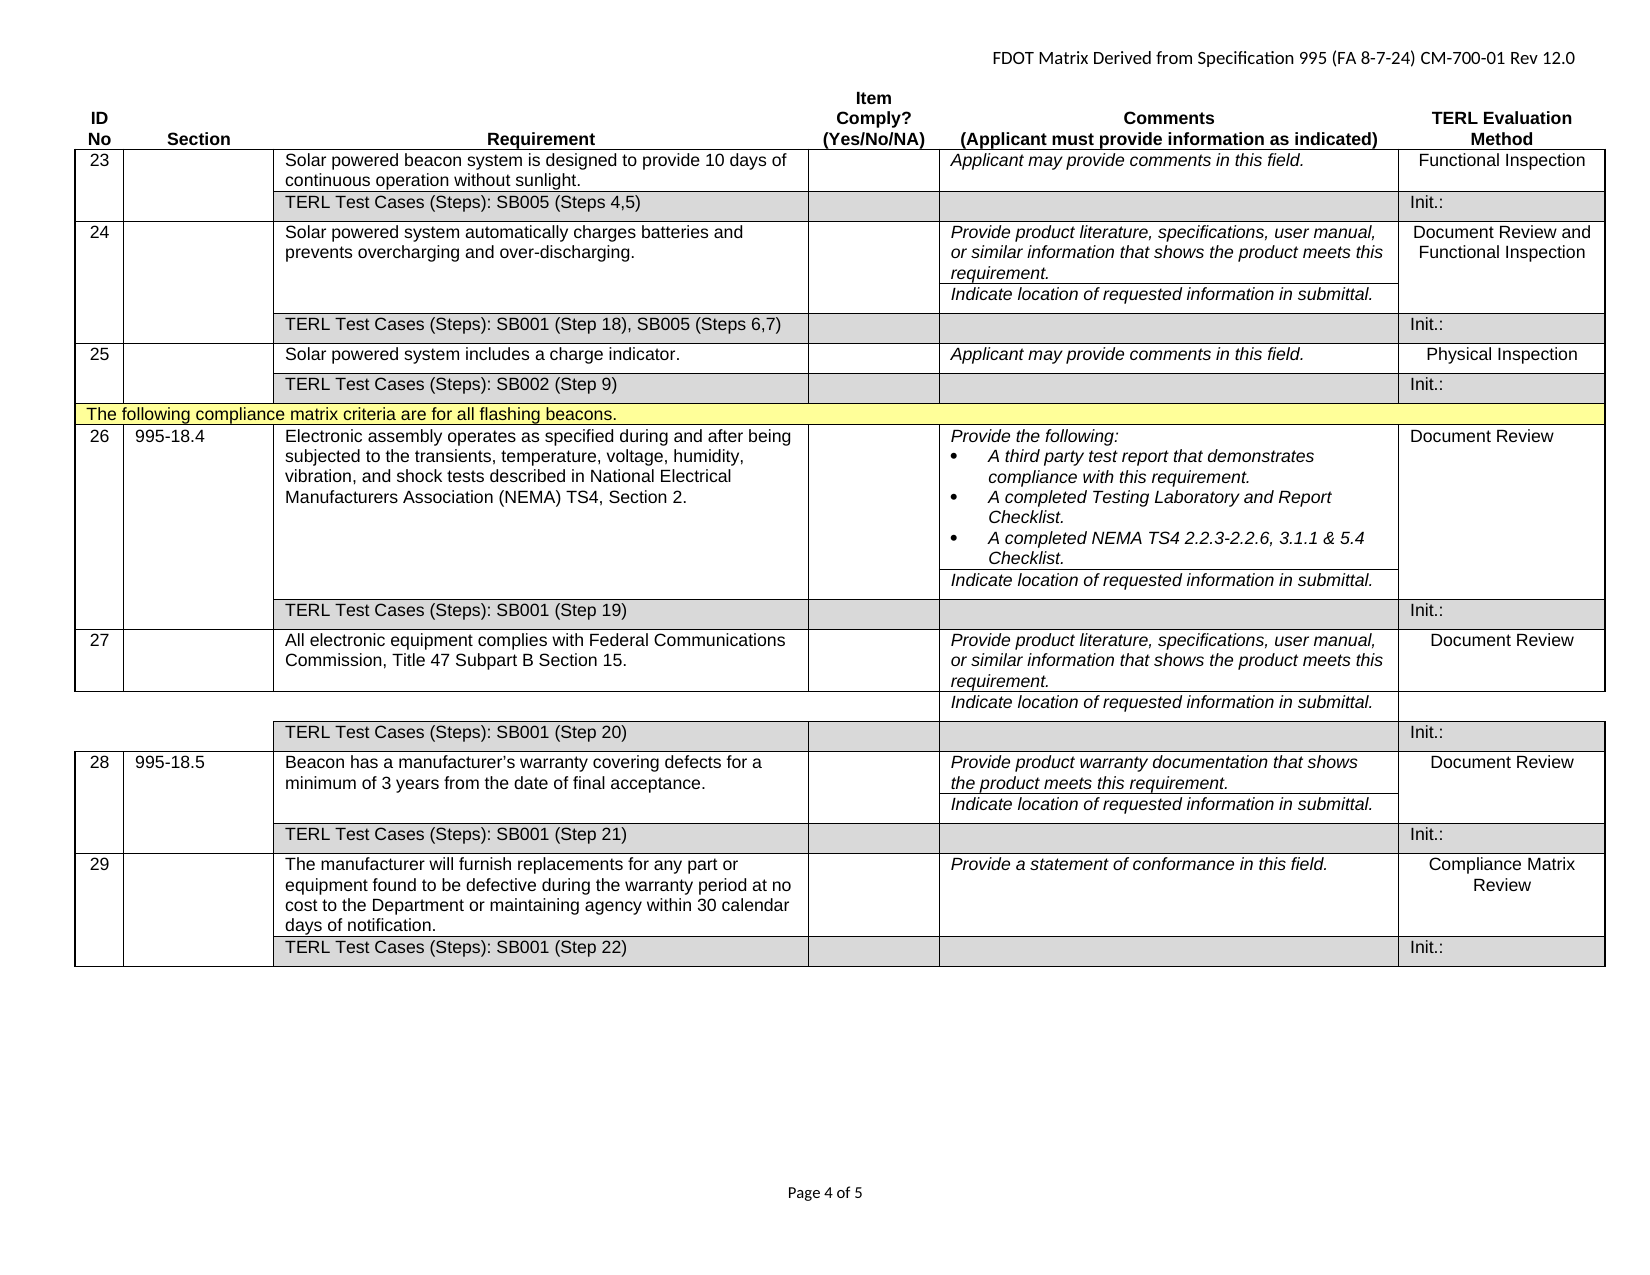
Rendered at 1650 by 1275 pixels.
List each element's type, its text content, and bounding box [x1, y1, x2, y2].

table_cell Beacon has a manufacturer’s warranty covering defects for a minimum of 3 years from the date of final acceptance. [274, 752, 808, 823]
table_cell Solar powered system includes a charge indicator. [274, 344, 808, 373]
table_cell [809, 722, 939, 751]
table_cell 25 [76, 344, 123, 403]
table_cell [124, 854, 273, 966]
table_cell Indicate location of requested information in submittal. [940, 794, 1398, 823]
table_cell [809, 222, 939, 313]
table_cell Indicate location of requested information in submittal. [940, 284, 1398, 313]
table_cell [809, 600, 939, 629]
table_cell [940, 192, 1398, 221]
table_cell [809, 752, 939, 823]
table_cell [809, 425, 939, 599]
table_cell Indicate location of requested information in submittal. [940, 692, 1398, 721]
table_header TERL Evaluation Method [1399, 75, 1605, 149]
table_cell Document Review [1399, 425, 1604, 599]
table_cell The manufacturer will furnish replacements for any part or equipment found to be defective during the warranty period at no cost to the Department or maintaining agency within 30 calendar days of notification. [274, 854, 808, 936]
table_cell All electronic equipment complies with Federal Communications Commission, Title 47 Subpart B Section 15. [274, 630, 808, 691]
table_cell 24 [76, 222, 123, 343]
table_cell Indicate location of requested information in submittal. [940, 570, 1398, 599]
table_cell 27 [76, 630, 123, 691]
table_cell TERL Test Cases (Steps): SB001 (Step 22) [274, 937, 808, 966]
table_cell 29 [76, 854, 123, 966]
table_cell Init.: [1399, 314, 1604, 343]
table_cell Init.: [1399, 192, 1604, 221]
table_cell 28 [76, 752, 123, 853]
table_cell Provide the following: A third party test report that demonstrates compliance with this requirement. A completed Testing Laboratory and Report Checklist. A completed NEMA TS4 2.2.3-2.2.6, 3.1.1 & 5.4 Checklist. [940, 425, 1398, 569]
table_cell [809, 344, 939, 373]
table_cell [940, 374, 1398, 403]
table_cell Physical Inspection [1399, 344, 1604, 373]
table_cell [124, 222, 273, 343]
table_header Requirement [274, 75, 808, 149]
table_cell Init.: [1399, 374, 1604, 403]
table_cell [809, 150, 939, 191]
table_cell [124, 630, 273, 691]
table_cell 995-18.4 [124, 425, 273, 629]
table_cell [124, 344, 273, 403]
table_cell TERL Test Cases (Steps): SB005 (Steps 4,5) [274, 192, 808, 221]
table_cell Provide product warranty documentation that shows the product meets this requirement. [940, 752, 1398, 793]
table_cell [809, 630, 939, 691]
table_cell Init.: [1399, 937, 1604, 966]
table_cell Compliance Matrix Review [1399, 854, 1604, 936]
table_cell [809, 192, 939, 221]
table_cell Init.: [1399, 600, 1604, 629]
table_header Item Comply? (Yes/No/NA) [808, 75, 939, 149]
table_cell [124, 150, 273, 221]
table_cell [809, 824, 939, 853]
table_cell [809, 937, 939, 966]
table_header Comments (Applicant must provide information as indicated) [939, 75, 1399, 149]
table_cell Document Review [1399, 752, 1604, 823]
table_cell Solar powered beacon system is designed to provide 10 days of continuous operation without sunlight. [274, 150, 808, 191]
table_cell [940, 314, 1398, 343]
table_cell TERL Test Cases (Steps): SB001 (Step 19) [274, 600, 808, 629]
table_cell Provide product literature, specifications, user manual, or similar information that shows the product meets this requirement. [940, 222, 1398, 283]
table_cell 995-18.5 [124, 752, 273, 853]
table_cell [940, 824, 1398, 853]
table_cell [809, 374, 939, 403]
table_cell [940, 150, 1398, 191]
table_cell [809, 854, 939, 936]
table_cell [940, 722, 1398, 751]
table_header Section [124, 75, 274, 149]
table_cell Applicant may provide comments in this field. [940, 344, 1398, 373]
table_cell 26 [76, 425, 123, 629]
table_cell TERL Test Cases (Steps): SB002 (Step 9) [274, 374, 808, 403]
table_cell Document Review and Functional Inspection [1399, 222, 1604, 313]
table_cell Functional Inspection [1399, 150, 1604, 191]
table_cell Provide a statement of conformance in this field. [940, 854, 1398, 936]
table_cell Init.: [1399, 722, 1604, 751]
table_cell 23 [76, 150, 123, 221]
table_cell Init.: [1399, 824, 1604, 853]
table_cell [940, 600, 1398, 629]
table_cell TERL Test Cases (Steps): SB001 (Step 21) [274, 824, 808, 853]
table_header ID No [75, 75, 124, 149]
table_cell Electronic assembly operates as specified during and after being subjected to the transients, temperature, voltage, humidity, vibration, and shock tests described in National Electrical Manufacturers Association (NEMA) TS4, Section 2. [274, 425, 808, 599]
table_cell [809, 314, 939, 343]
table_cell Provide product literature, specifications, user manual, or similar information that shows the product meets this requirement. [940, 630, 1398, 691]
table_cell The following compliance matrix criteria are for all flashing beacons. [76, 404, 1604, 424]
table_cell Solar powered system automatically charges batteries and prevents overcharging and over-discharging. [274, 222, 808, 313]
table_cell [940, 937, 1398, 966]
table_cell Document Review [1399, 630, 1604, 691]
table_cell TERL Test Cases (Steps): SB001 (Step 18), SB005 (Steps 6,7) [274, 314, 808, 343]
table_cell TERL Test Cases (Steps): SB001 (Step 20) [274, 722, 808, 751]
